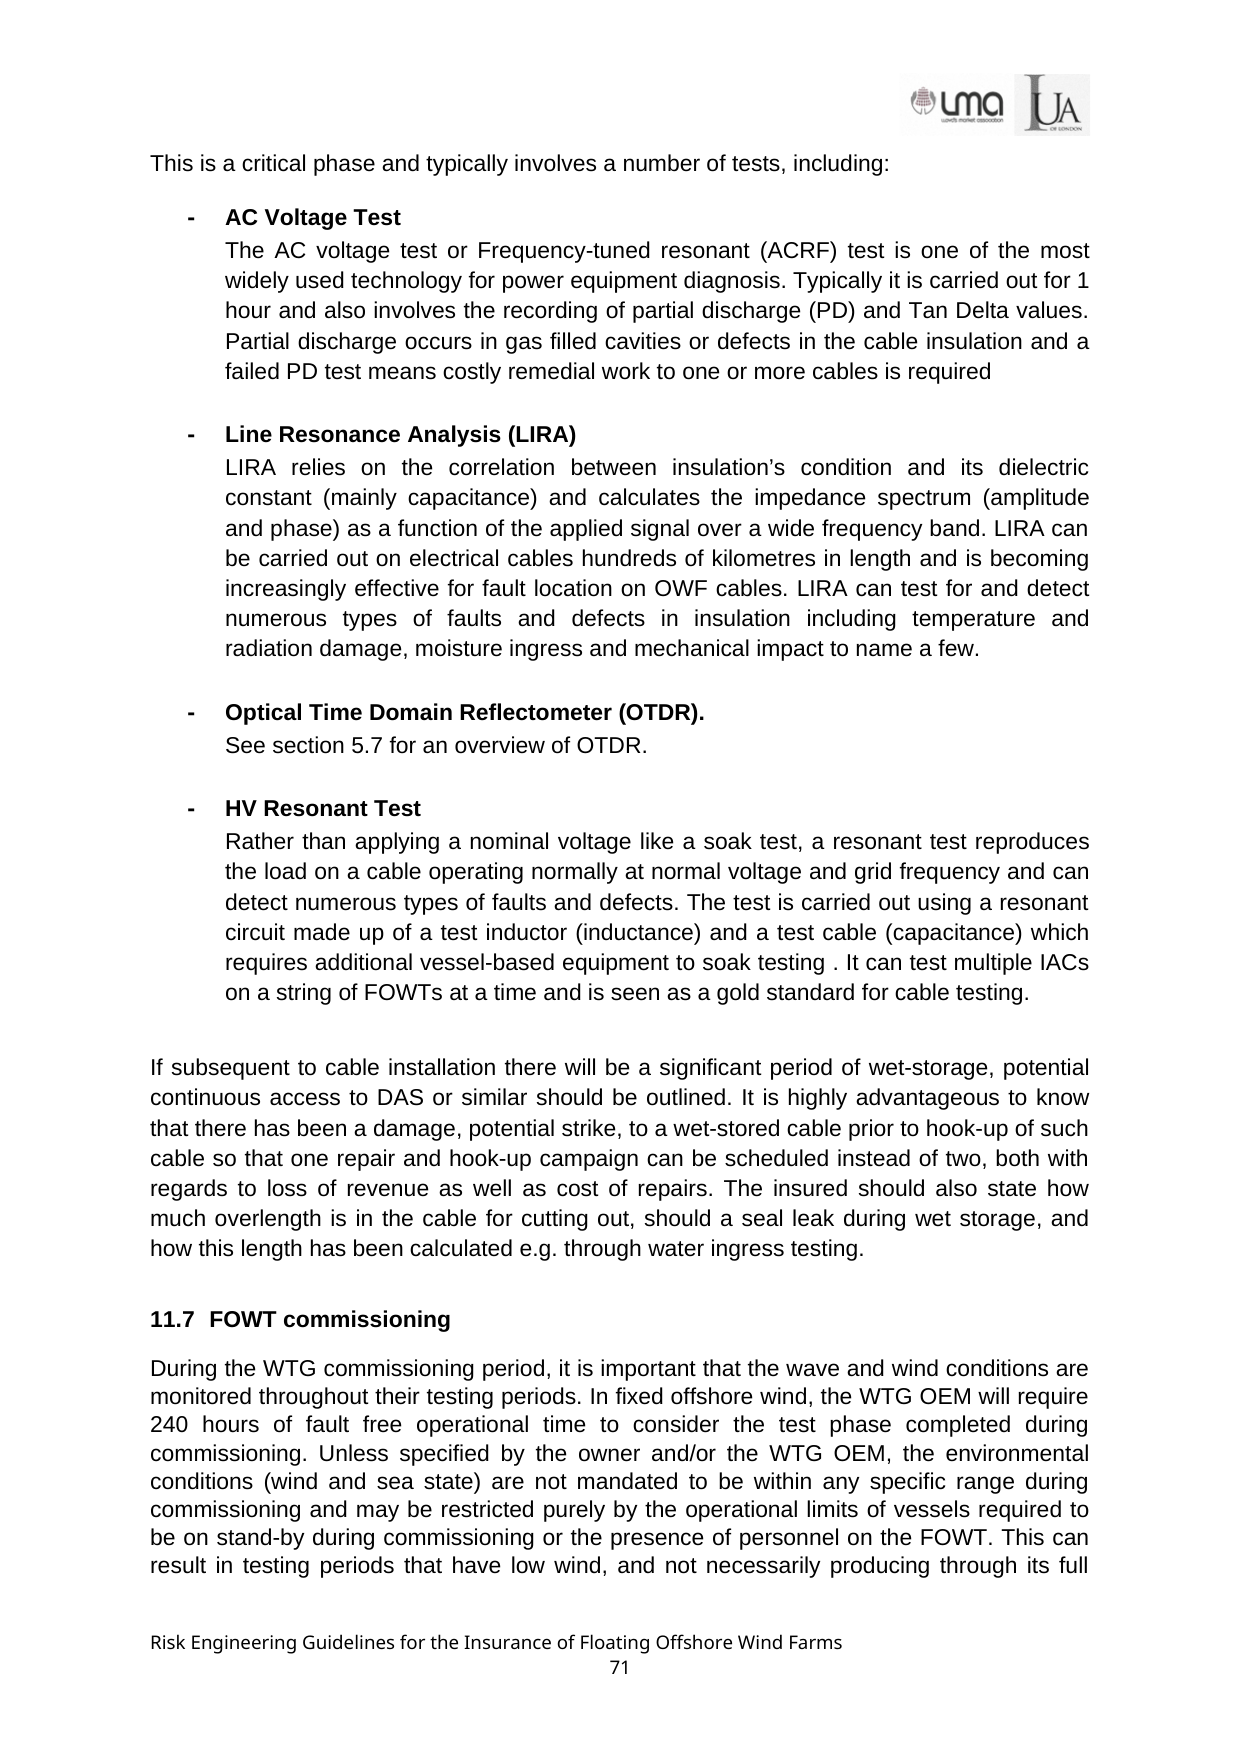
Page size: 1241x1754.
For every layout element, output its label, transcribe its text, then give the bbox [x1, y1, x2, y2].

list Line Resonance Analysis (LIRA) [187, 418, 1090, 449]
picture [899, 73, 1091, 136]
list HV Resonant Test [187, 792, 1090, 823]
text This is a critical phase and typically involves a number of tests, including: [150, 150, 1090, 176]
list AC Voltage Test [187, 201, 1090, 232]
list LIRA relies on the correlation between insulation’s condition and its dielectric constant (mainly capacitance) and calculates the impedance spectrum (amplitude and phase) as a function of the applied signal over a wide frequency band. LIRA can be carried out on electrical cables hundreds of kilometres in length and is becoming increasingly effective for fault location on OWF cables. LIRA can test for and detect numerous types of faults and defects in insulation including temperature and radiation damage, moisture ingress and mechanical impact to name a few. [225, 454, 1090, 662]
list The AC voltage test or Frequency-tuned resonant (ACRF) test is one of the most widely used technology for power equipment diagnosis. Typically it is carried out for 1 hour and also involves the recording of partial discharge (PD) and Tan Delta values. Partial discharge occurs in gas filled cavities or defects in the cable insulation and a failed PD test means costly remedial work to one or more cables is required [225, 237, 1090, 384]
text If subsequent to cable installation there will be a significant period of wet-storage, potential continuous access to DAS or similar should be outlined. It is highly advantageous to know that there has been a damage, potential strike, to a wet-stored cable prior to hook-up of such cable so that one repair and hook-up campaign can be scheduled instead of two, both with regards to loss of revenue as well as cost of repairs. The insured should also state how much overlength is in the cable for cutting out, should a seal leak during wet storage, and how this length has been calculated e.g. through water ingress testing. [150, 1054, 1090, 1262]
list Rather than applying a nominal voltage like a soak test, a resonant test reproduces the load on a cable operating normally at normal voltage and grid frequency and can detect numerous types of faults and defects. The test is carried out using a resonant circuit made up of a test inductor (inductance) and a test cable (capacitance) which requires additional vessel-based equipment to soak testing . It can test multiple IACs on a string of FOWTs at a time and is seen as a gold standard for cable testing. [225, 828, 1090, 1006]
list Optical Time Domain Reflectometer (OTDR). [187, 696, 1090, 727]
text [150, 1355, 1090, 1578]
list See section 5.7 for an overview of OTDR. [225, 732, 1090, 758]
text 11.7 FOWT commissioning [150, 1306, 1090, 1332]
